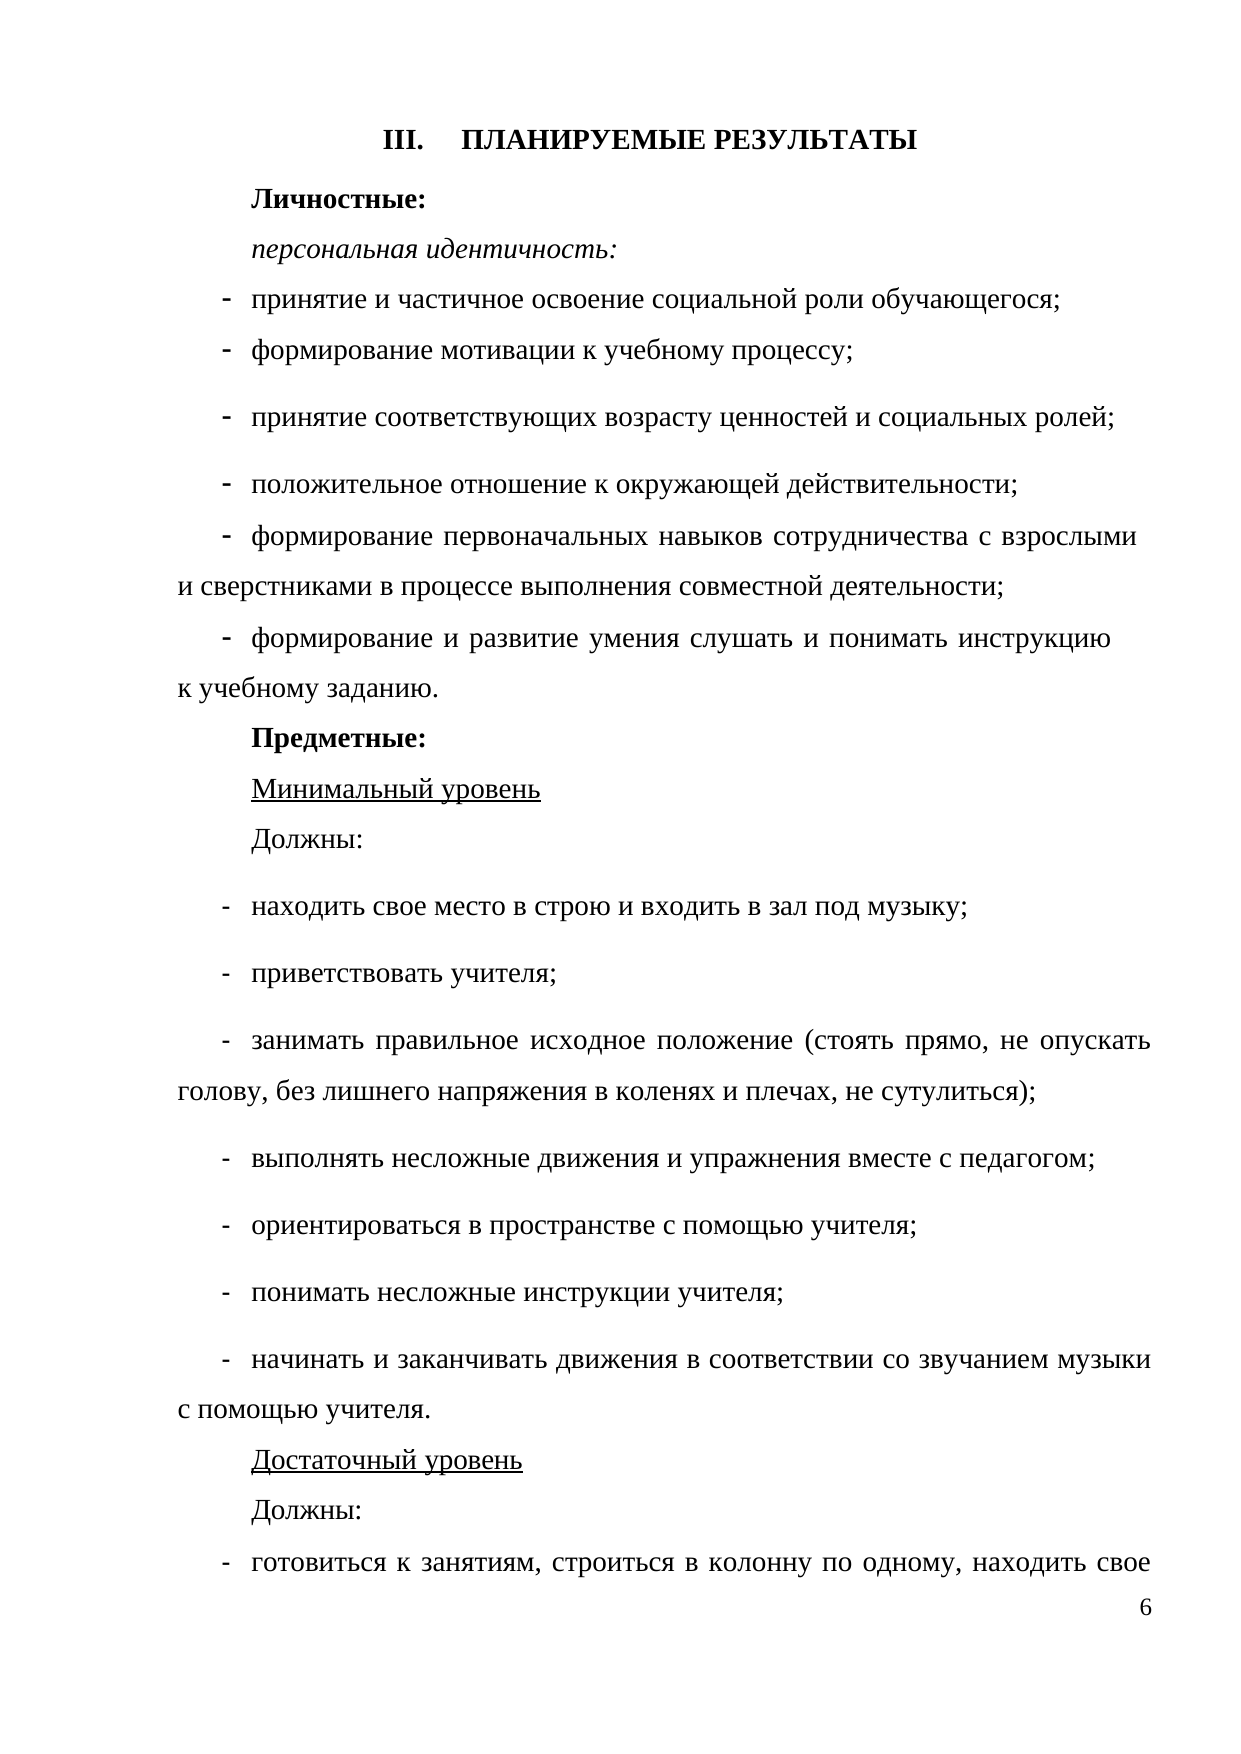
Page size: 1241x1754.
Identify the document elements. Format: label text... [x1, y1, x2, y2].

text Должны: [177, 1492, 1152, 1526]
text Достаточный уровень [177, 1442, 1152, 1475]
list формирование мотивации к учебному процессу; [177, 332, 1152, 366]
text Личностные: [177, 181, 1152, 214]
text Минимальный уровень [177, 771, 993, 804]
text персональная идентичность: [177, 231, 1152, 265]
list принятие и частичное освоение социальной роли обучающегося; [177, 281, 1152, 315]
text Должны: [177, 821, 993, 855]
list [177, 1544, 1152, 1578]
list приветствовать учителя; [177, 955, 1152, 989]
list понимать несложные инструкции учителя; [177, 1274, 1152, 1308]
list формирование и развитие умения слушать и понимать инструкцию к учебному заданию. [177, 620, 1112, 704]
list формирование первоначальных навыков сотрудничества с взрослыми и сверстниками в процессе выполнения совместной деятельности; [177, 518, 1138, 602]
list находить свое место в строю и входить в зал под музыку; [177, 888, 1152, 922]
list занимать правильное исходное положение (стоять прямо, не опускать голову, без лишнего напряжения в коленях и плечах, не сутулиться); [177, 1022, 1152, 1106]
list начинать и заканчивать движения в соответствии со звучанием музыки с помощью учителя. [177, 1341, 1152, 1425]
list положительное отношение к окружающей действительности; [177, 466, 1152, 500]
list ориентироваться в пространстве с помощью учителя; [177, 1207, 1152, 1241]
text Предметные: [177, 721, 1152, 754]
list принятие соответствующих возрасту ценностей и социальных ролей; [177, 399, 1152, 433]
subtitle ПЛАНИРУЕМЫЕ РЕЗУЛЬТАТЫ [189, 122, 1152, 156]
list выполнять несложные движения и упражнения вместе с педагогом; [177, 1140, 1152, 1173]
